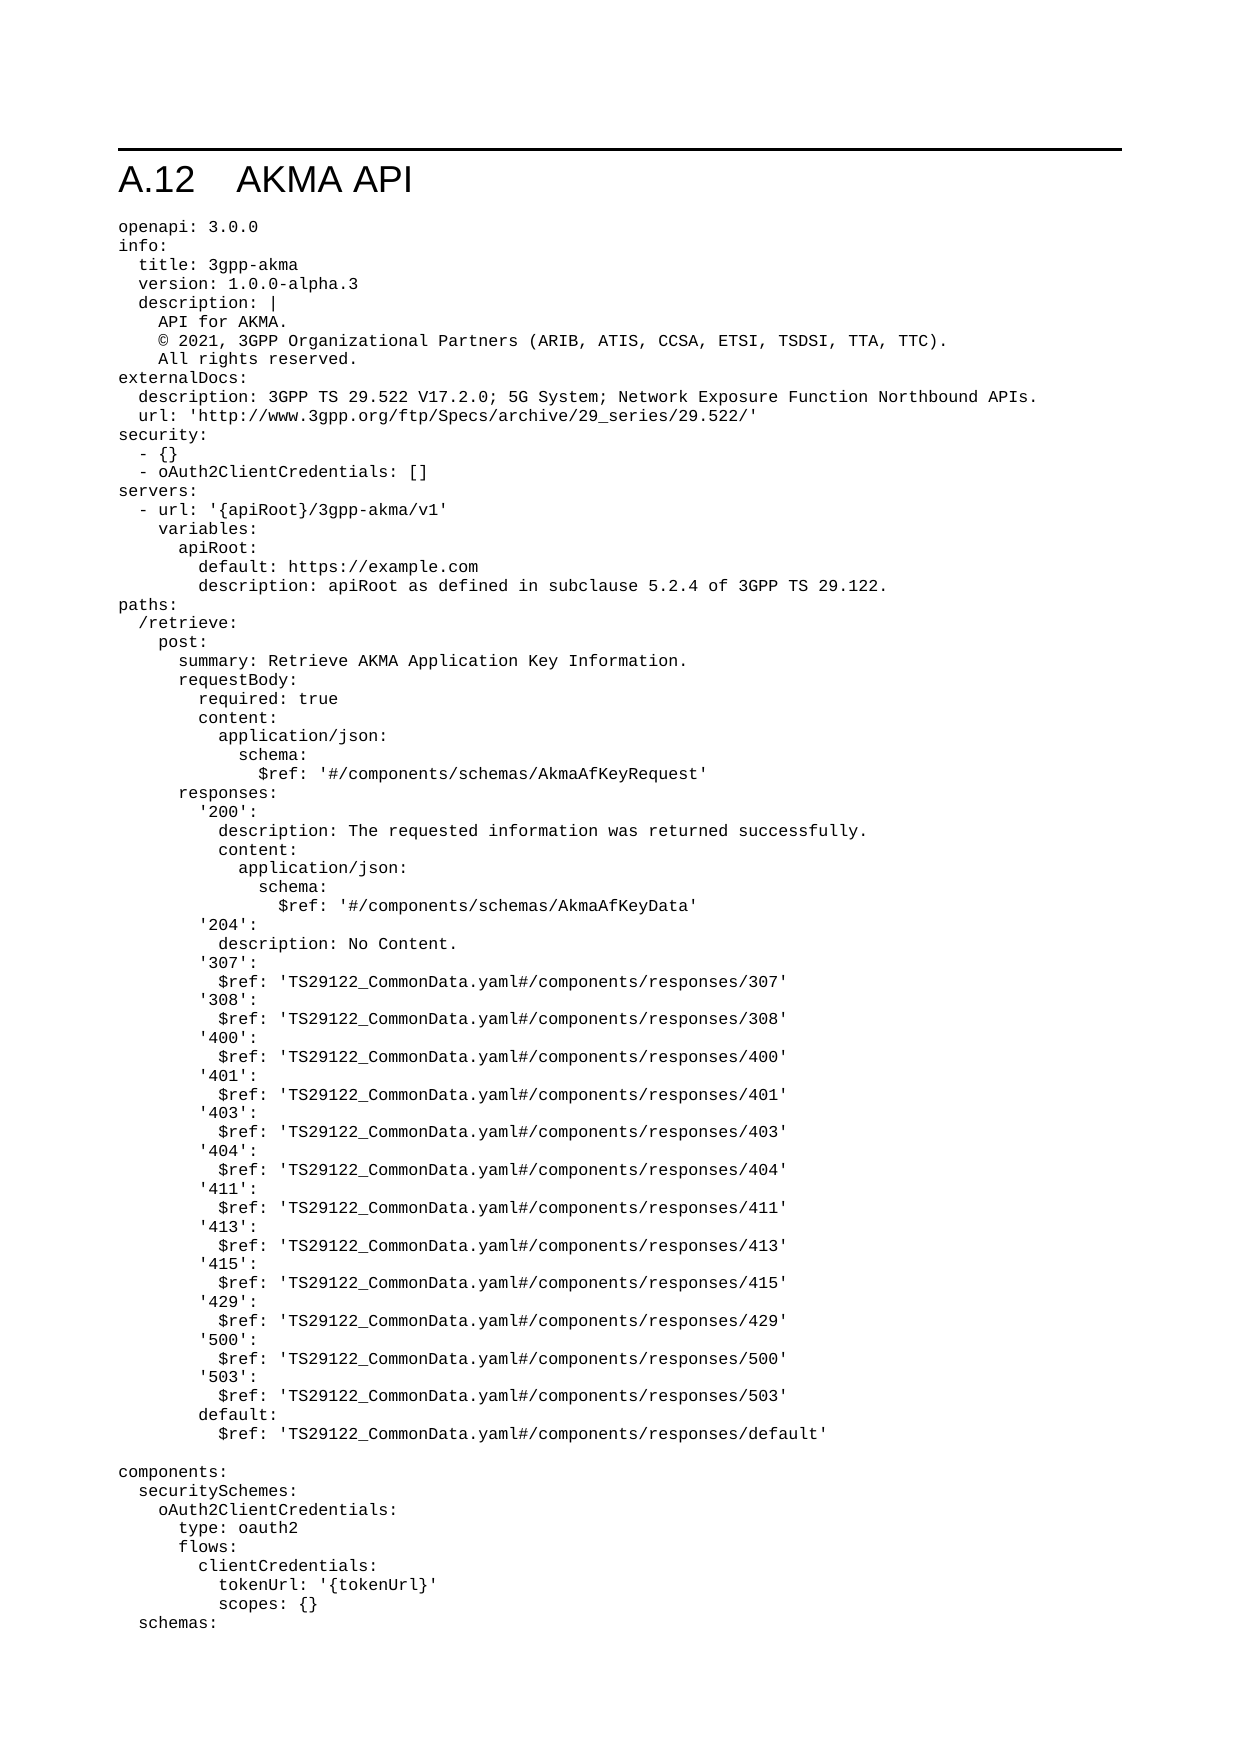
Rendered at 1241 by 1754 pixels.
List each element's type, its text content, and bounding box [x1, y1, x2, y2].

text '400': [118, 1030, 1122, 1048]
text scopes: {} [118, 1595, 1122, 1614]
text application/json: [118, 728, 1122, 747]
text apiRoot: [118, 539, 1122, 558]
text $ref: 'TS29122_CommonData.yaml#/components/responses/default' [118, 1426, 1122, 1444]
text url: 'http://www.3gpp.org/ftp/Specs/archive/29_series/29.522/' [118, 407, 1122, 426]
text openapi: 3.0.0 [118, 219, 1122, 238]
text '307': [118, 954, 1122, 973]
text $ref: '#/components/schemas/AkmaAfKeyData' [118, 898, 1122, 917]
text $ref: 'TS29122_CommonData.yaml#/components/responses/308' [118, 1011, 1122, 1030]
text description: | [118, 294, 1122, 313]
text '415': [118, 1256, 1122, 1275]
text $ref: 'TS29122_CommonData.yaml#/components/responses/404' [118, 1162, 1122, 1181]
text '404': [118, 1143, 1122, 1162]
text $ref: 'TS29122_CommonData.yaml#/components/responses/400' [118, 1048, 1122, 1067]
text $ref: 'TS29122_CommonData.yaml#/components/responses/503' [118, 1388, 1122, 1407]
text schema: [118, 747, 1122, 766]
text description: apiRoot as defined in subclause 5.2.4 of 3GPP TS 29.122. [118, 577, 1122, 596]
text info: [118, 238, 1122, 257]
text - {} [118, 445, 1122, 464]
text schemas: [118, 1614, 1122, 1633]
text '200': [118, 803, 1122, 822]
text summary: Retrieve AKMA Application Key Information. [118, 653, 1122, 671]
text tokenUrl: '{tokenUrl}' [118, 1576, 1122, 1595]
text - url: '{apiRoot}/3gpp-akma/v1' [118, 502, 1122, 521]
text description: No Content. [118, 935, 1122, 954]
text flows: [118, 1539, 1122, 1558]
text oAuth2ClientCredentials: [118, 1501, 1122, 1520]
text All rights reserved. [118, 351, 1122, 370]
text content: [118, 841, 1122, 860]
text variables: [118, 521, 1122, 539]
text type: oauth2 [118, 1520, 1122, 1539]
text /retrieve: [118, 615, 1122, 634]
text $ref: 'TS29122_CommonData.yaml#/components/responses/415' [118, 1275, 1122, 1294]
text default: [118, 1407, 1122, 1426]
text securitySchemes: [118, 1482, 1122, 1501]
text externalDocs: [118, 370, 1122, 389]
text description: The requested information was returned successfully. [118, 822, 1122, 841]
text version: 1.0.0-alpha.3 [118, 276, 1122, 294]
text requestBody: [118, 671, 1122, 690]
subtitle A.12 AKMA API [118, 151, 1122, 200]
text $ref: 'TS29122_CommonData.yaml#/components/responses/411' [118, 1199, 1122, 1218]
text '401': [118, 1067, 1122, 1086]
text $ref: 'TS29122_CommonData.yaml#/components/responses/413' [118, 1237, 1122, 1256]
text paths: [118, 596, 1122, 615]
text '413': [118, 1218, 1122, 1237]
text $ref: '#/components/schemas/AkmaAfKeyRequest' [118, 766, 1122, 784]
text '411': [118, 1181, 1122, 1199]
text clientCredentials: [118, 1558, 1122, 1576]
text $ref: 'TS29122_CommonData.yaml#/components/responses/403' [118, 1124, 1122, 1143]
text components: [118, 1463, 1122, 1482]
text API for AKMA. [118, 313, 1122, 332]
text '500': [118, 1331, 1122, 1350]
text security: [118, 426, 1122, 445]
text servers: [118, 483, 1122, 502]
text title: 3gpp-akma [118, 257, 1122, 276]
text $ref: 'TS29122_CommonData.yaml#/components/responses/307' [118, 973, 1122, 992]
text post: [118, 634, 1122, 653]
text content: [118, 709, 1122, 728]
text '429': [118, 1294, 1122, 1312]
text $ref: 'TS29122_CommonData.yaml#/components/responses/429' [118, 1312, 1122, 1331]
text '503': [118, 1369, 1122, 1388]
text required: true [118, 690, 1122, 709]
text $ref: 'TS29122_CommonData.yaml#/components/responses/401' [118, 1086, 1122, 1105]
text default: https://example.com [118, 558, 1122, 577]
text '403': [118, 1105, 1122, 1124]
text application/json: [118, 860, 1122, 879]
text © 2021, 3GPP Organizational Partners (ARIB, ATIS, CCSA, ETSI, TSDSI, TTA, TTC). [118, 332, 1122, 351]
text - oAuth2ClientCredentials: [] [118, 464, 1122, 483]
text description: 3GPP TS 29.522 V17.2.0; 5G System; Network Exposure Function Northbound APIs. [118, 389, 1122, 407]
text $ref: 'TS29122_CommonData.yaml#/components/responses/500' [118, 1350, 1122, 1369]
text schema: [118, 879, 1122, 898]
text responses: [118, 784, 1122, 803]
text '308': [118, 992, 1122, 1011]
text '204': [118, 917, 1122, 935]
